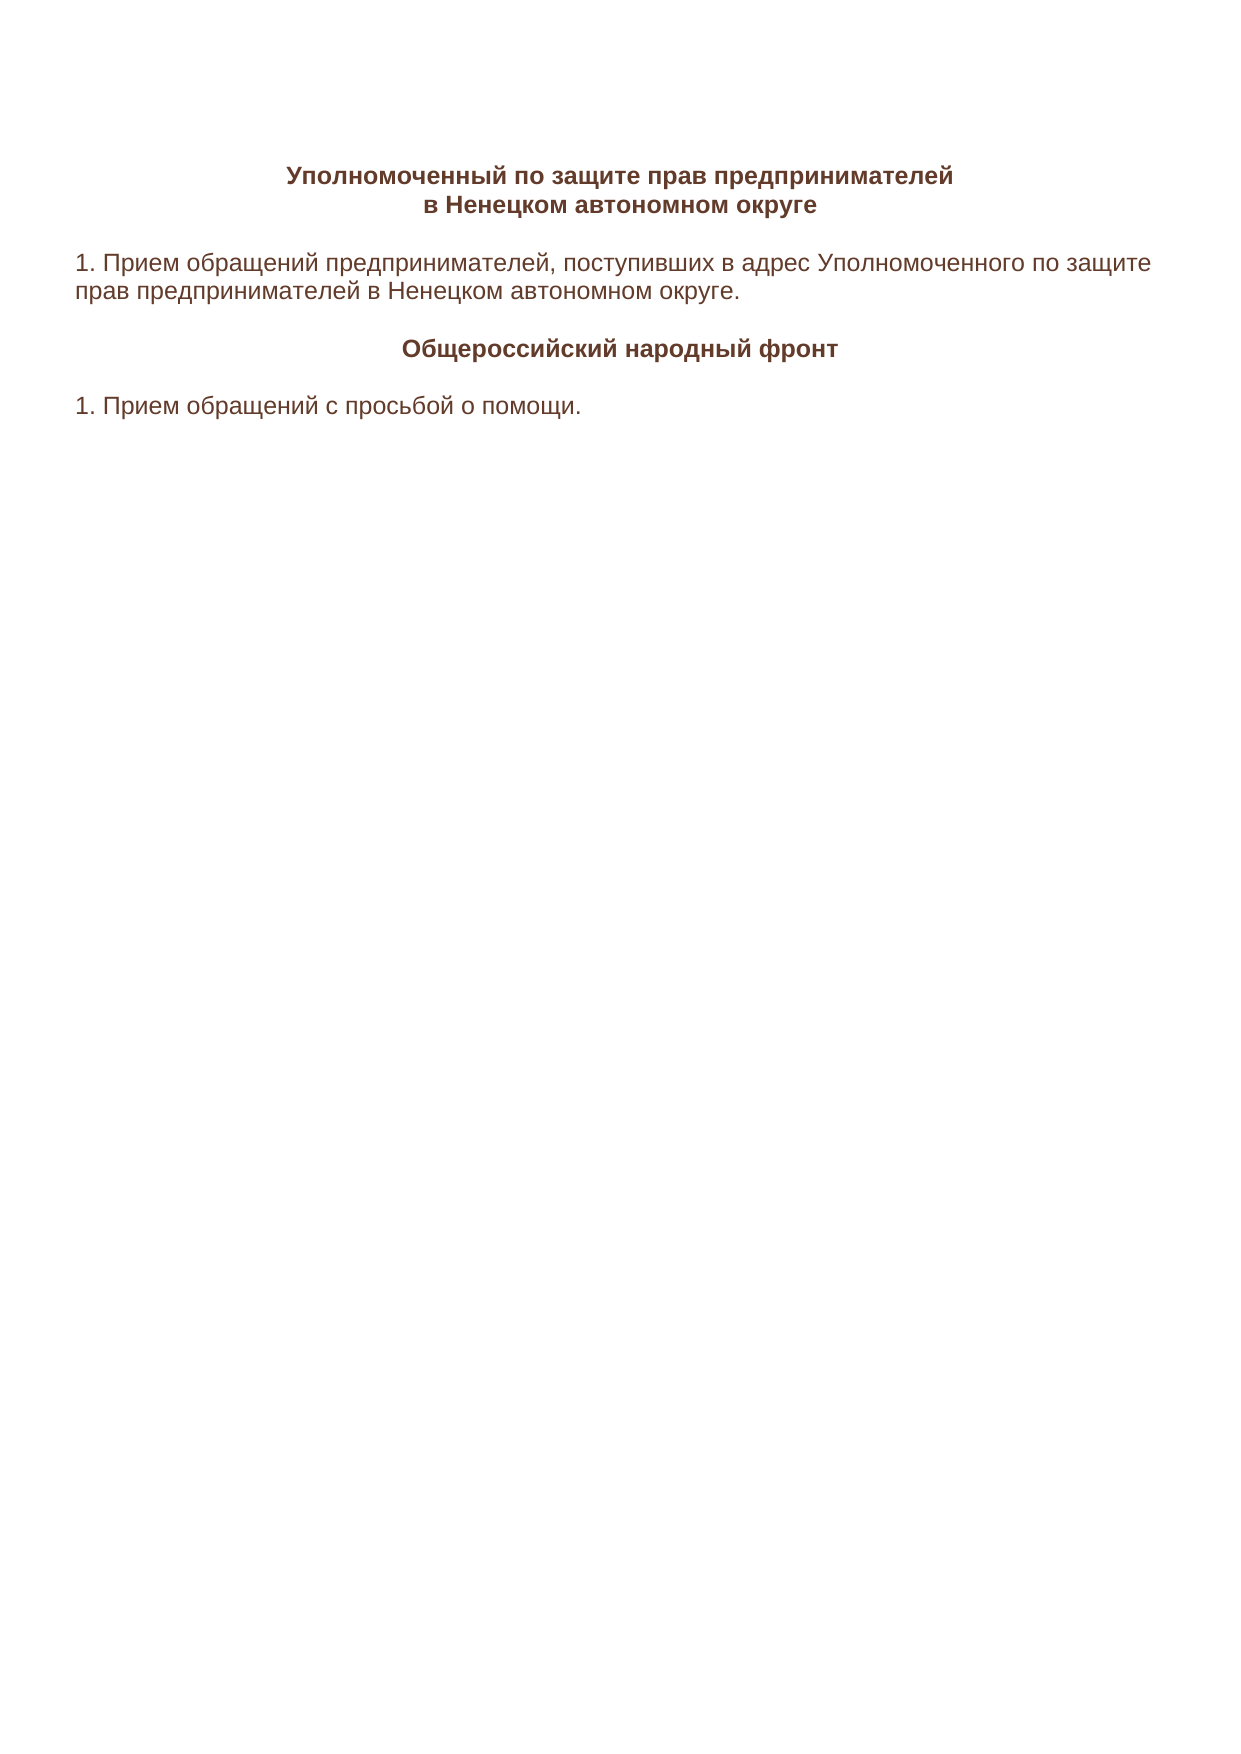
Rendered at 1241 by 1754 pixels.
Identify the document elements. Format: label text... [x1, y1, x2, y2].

text в Ненецком автономном округе [75, 190, 1165, 219]
text Общероссийский народный фронт [75, 334, 1165, 362]
text 1. Прием обращений предпринимателей, поступивших в адрес Уполномоченного по защите прав предпринимателей в Ненецком автономном округе. [75, 247, 1165, 305]
text Уполномоченный по защите прав предпринимателей [75, 161, 1165, 190]
text 1. Прием обращений с просьбой о помощи. [75, 391, 1165, 420]
